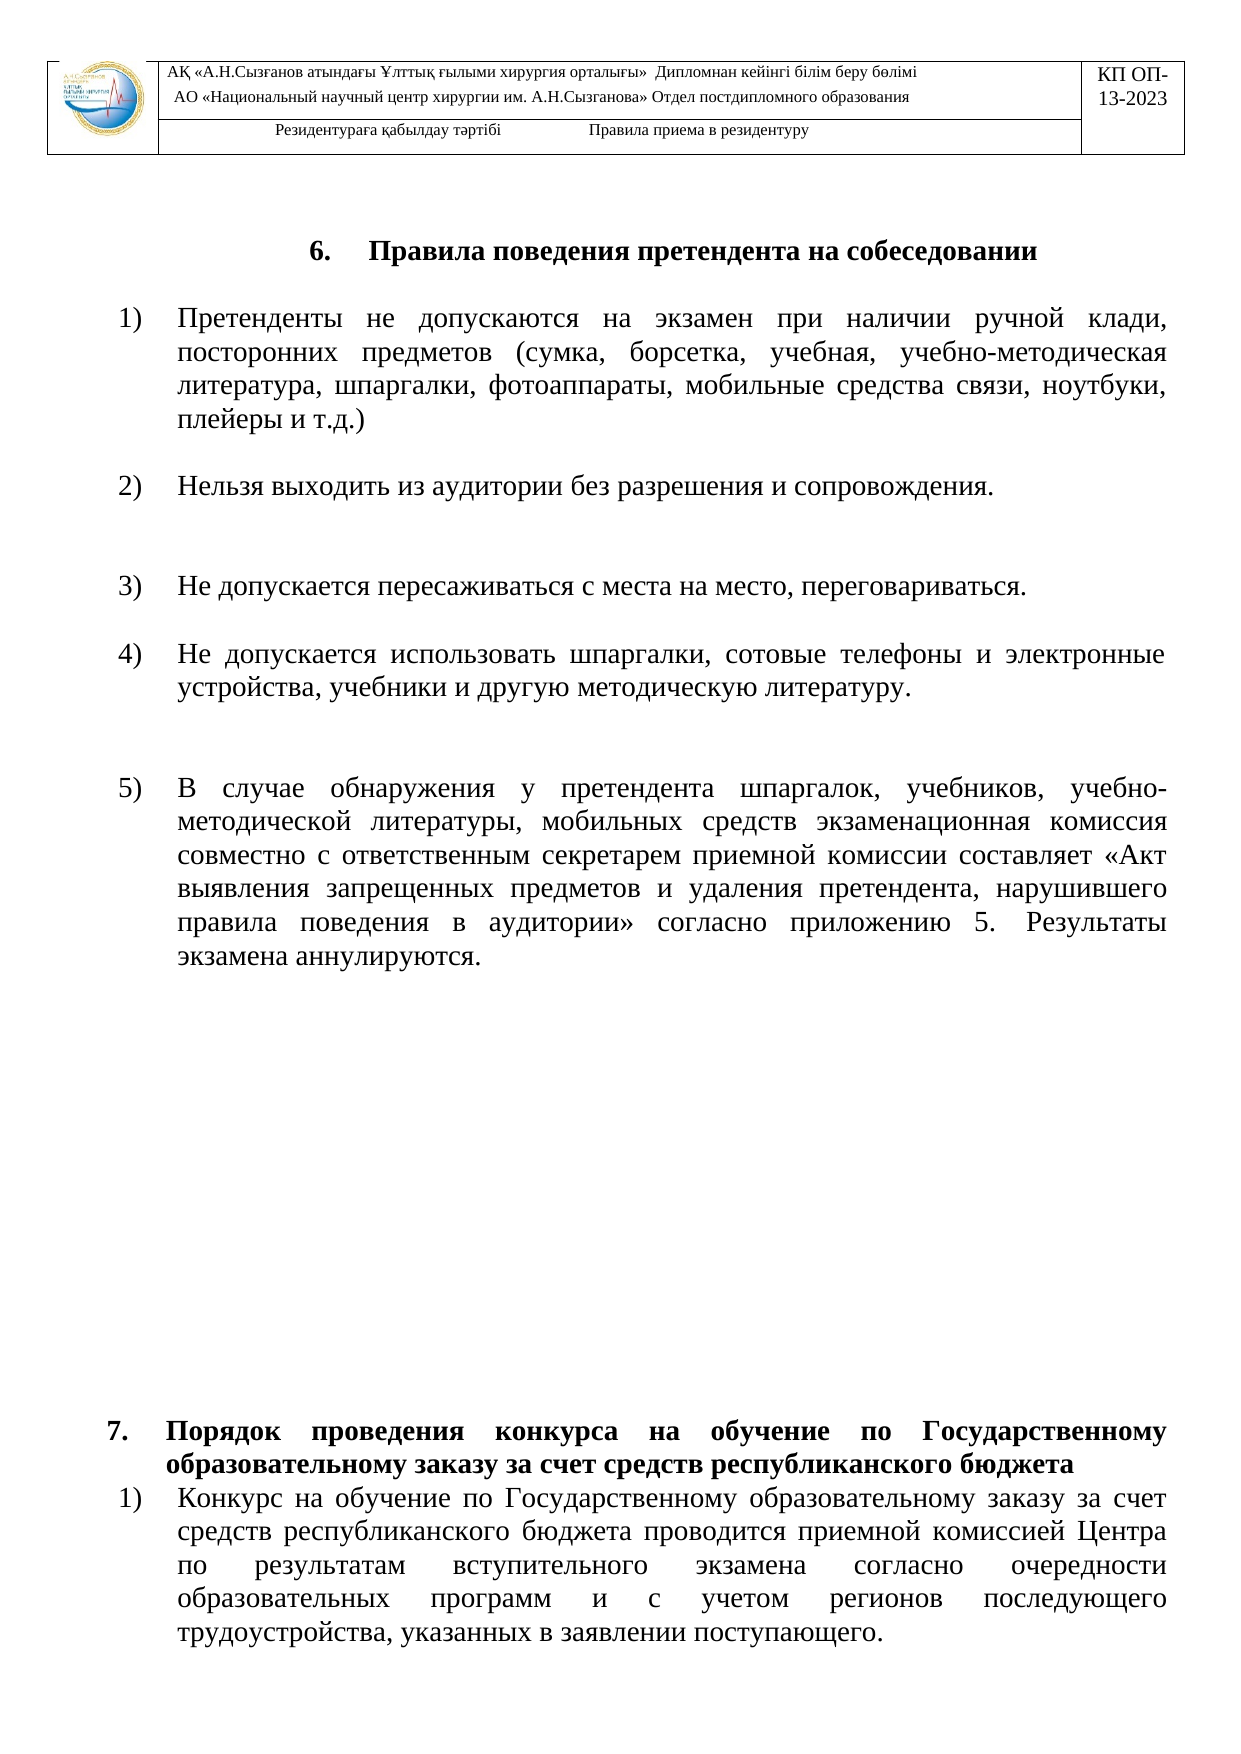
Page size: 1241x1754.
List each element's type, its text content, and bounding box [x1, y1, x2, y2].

list Претенденты не допускаются на экзамен при наличии ручной клади, посторонних предметов (сумка, борсетка, учебная, учебно-методическая литература, шпаргалки, фотоаппараты, мобильные средства связи, ноутбуки, плейеры и т.д.) [118, 300, 1167, 434]
list Нельзя выходить из аудитории без разрешения и сопровождения. [118, 468, 1240, 502]
list В случае обнаружения у претендента шпаргалок, учебников, учебно- методической литературы, мобильных средств экзаменационная комиссия совместно с ответственным секретарем приемной комиссии составляет «Акт выявления запрещенных предметов и удаления претендента, нарушившего правила поведения в аудитории» согласно приложению 5. Результаты экзамена аннулируются. [118, 770, 1167, 971]
picture [59, 61, 147, 141]
list Конкурс на обучение по Государственному образовательному заказу за счет средств республиканского бюджета проводится приемной комиссией Центра по результатам вступительного экзамена согласно очередности образовательных программ и с учетом регионов последующего трудоустройства, указанных в заявлении поступающего. [118, 1480, 1167, 1648]
subtitle Порядок проведения конкурса на обучение по Государственному образовательному заказу за счет средств республиканского бюджета [106, 1413, 1167, 1480]
subtitle Правила поведения претендента на собеседовании [106, 234, 1240, 267]
list Не допускается использовать шпаргалки, сотовые телефоны и электронные устройства, учебники и другую методическую литературу. [118, 636, 1166, 703]
list Не допускается пересаживаться с места на место, переговариваться. [118, 569, 1240, 602]
